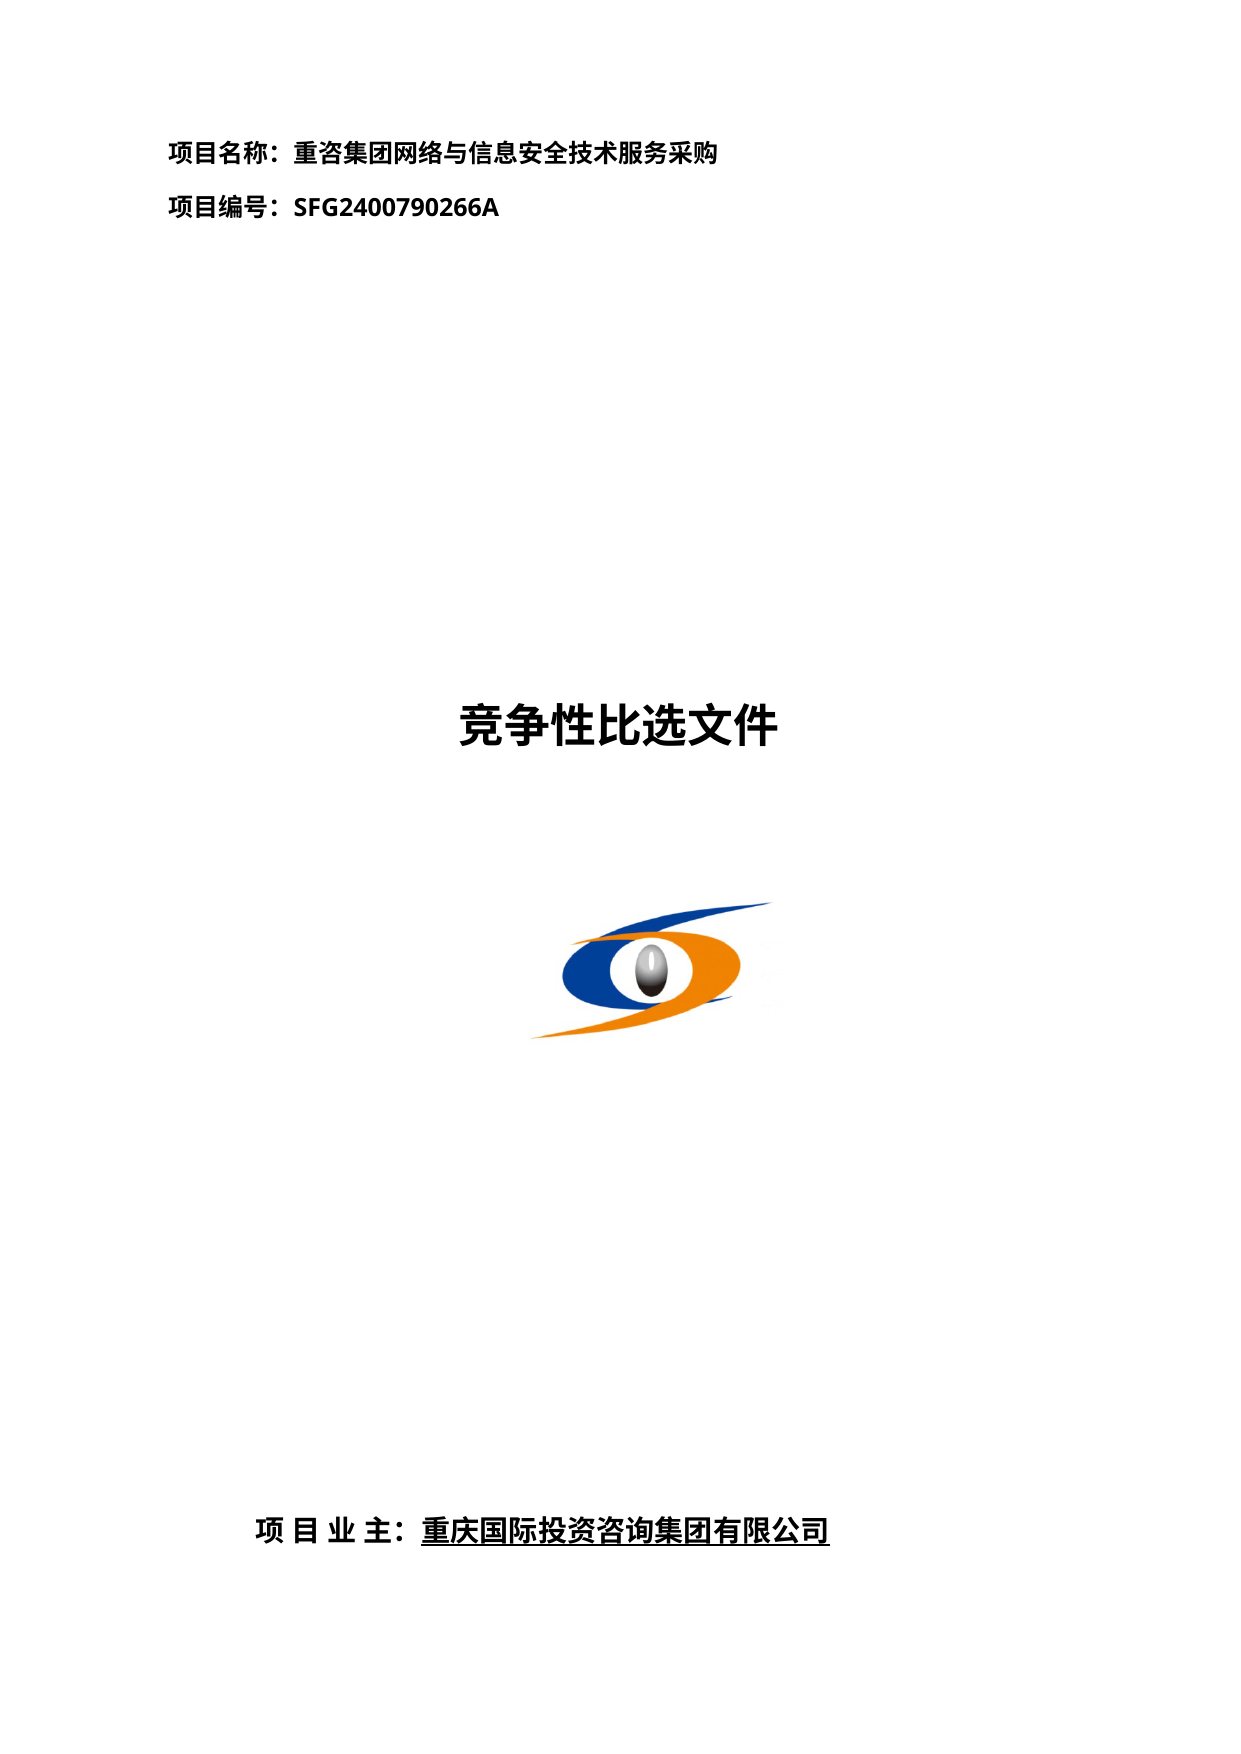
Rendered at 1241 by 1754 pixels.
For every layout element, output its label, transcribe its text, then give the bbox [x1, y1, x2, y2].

text 项 目 业 主：重庆国际投资咨询集团有限公司 [81, 1497, 1119, 1562]
text 项目名称：重咨集团网络与信息安全技术服务采购 [118, 133, 1119, 170]
text 竞争性比选文件 [118, 673, 1119, 771]
picture [522, 890, 786, 1050]
text 项目编号：SFG2400790266A [118, 188, 1119, 224]
